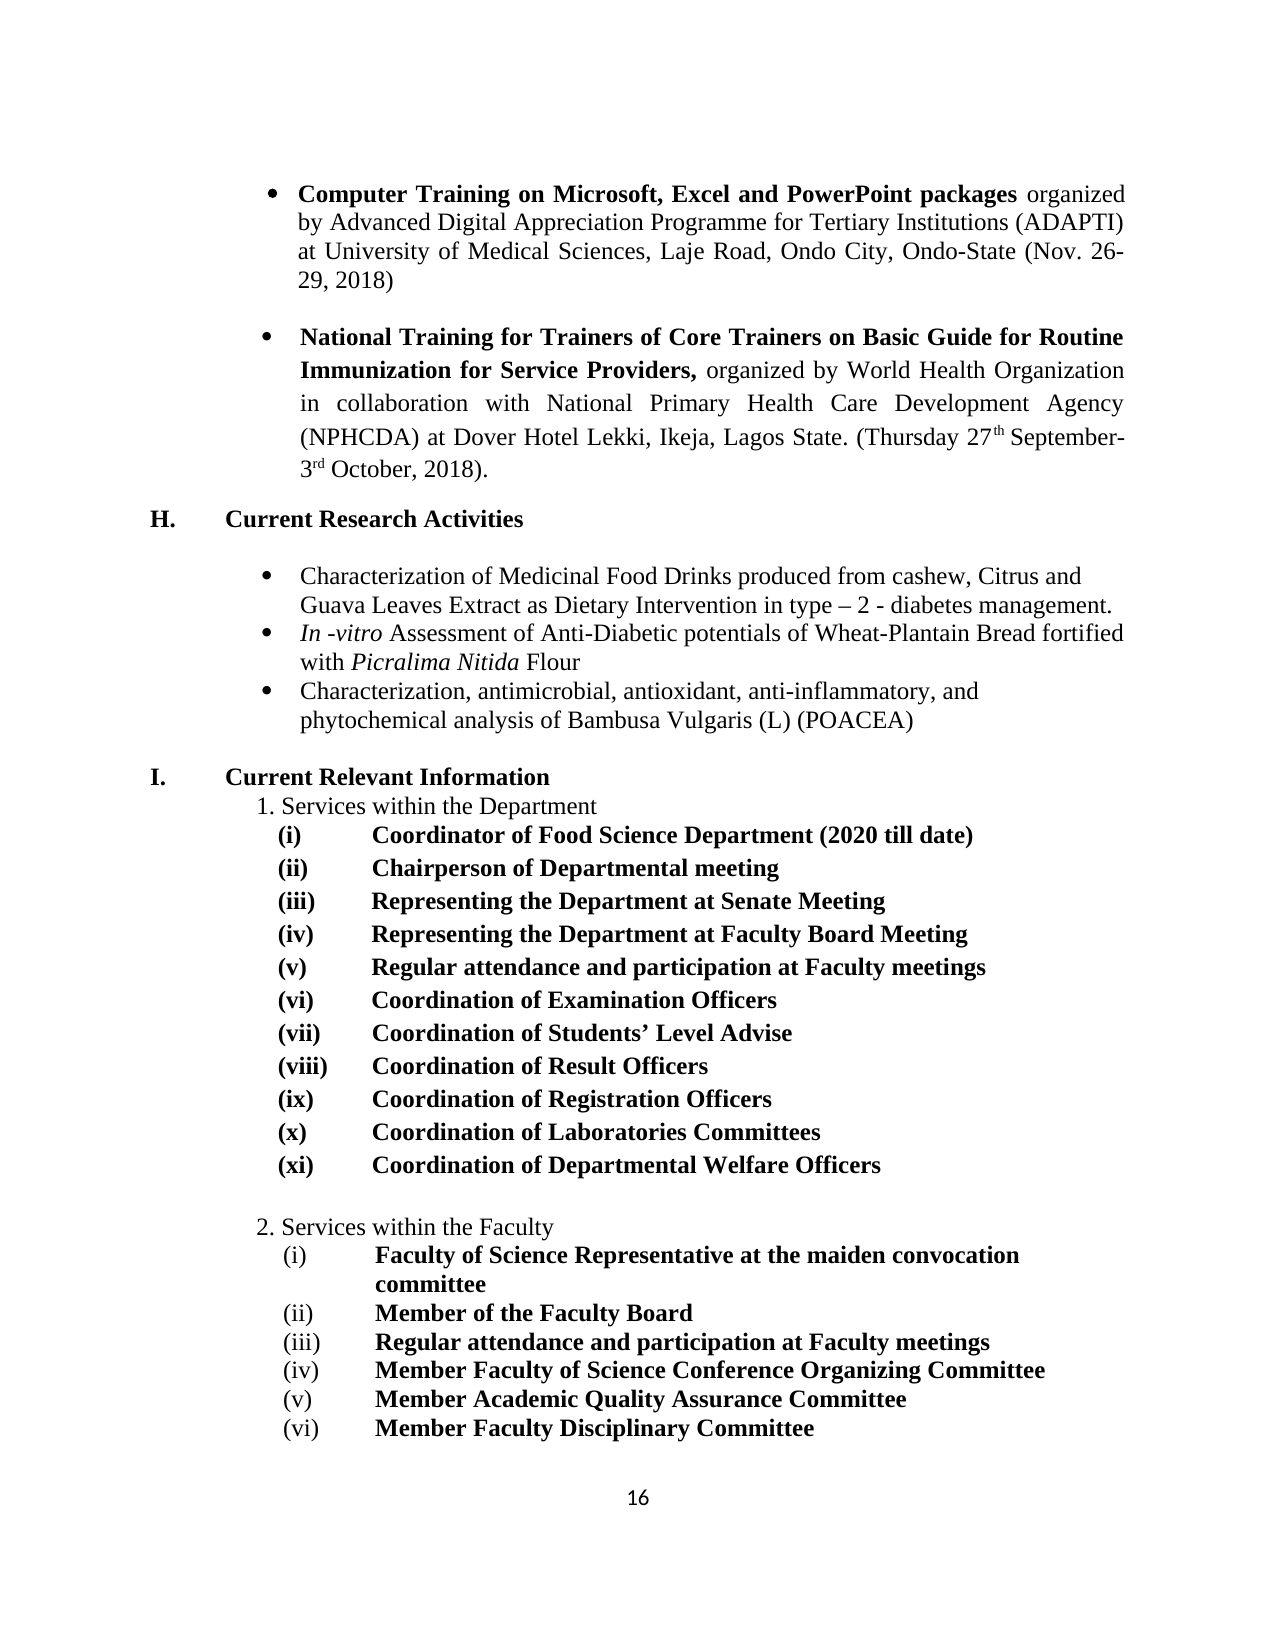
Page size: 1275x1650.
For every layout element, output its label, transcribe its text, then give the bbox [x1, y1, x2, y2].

list Coordination of Registration Officers [278, 1084, 1125, 1113]
list Characterization of Medicinal Food Drinks produced from cashew, Citrus and Guava Leaves Extract as Dietary Intervention in type – 2 - diabetes management. [262, 561, 1125, 618]
text 1. Services within the Department [150, 791, 1125, 820]
list Member Academic Quality Assurance Committee [283, 1384, 1125, 1413]
list Representing the Department at Senate Meeting [278, 886, 1125, 914]
list Coordination of Students’ Level Advise [278, 1018, 1125, 1047]
list Coordination of Departmental Welfare Officers [278, 1150, 1125, 1179]
list Coordinator of Food Science Department (2020 till date) [278, 820, 1125, 848]
list Regular attendance and participation at Faculty meetings [278, 952, 1125, 981]
text 2. Services within the Faculty [150, 1212, 1125, 1241]
list Coordination of Result Officers [278, 1051, 1125, 1080]
list Member of the Faculty Board [283, 1298, 1125, 1327]
list National Training for Trainers of Core Trainers on Basic Guide for Routine Immunization for Service Providers, organized by World Health Organization in collaboration with National Primary Health Care Development Agency (NPHCDA) at Dover Hotel Lekki, Ikeja, Lagos State. (Thursday 27th September-3rd October, 2018). [262, 322, 1125, 483]
text I. Current Relevant Information [150, 762, 1125, 791]
list Representing the Department at Faculty Board Meeting [278, 919, 1125, 948]
list Computer Training on Microsoft, Excel and PowerPoint packages organized by Advanced Digital Appreciation Programme for Tertiary Institutions (ADAPTI) at University of Medical Sciences, Laje Road, Ondo City, Ondo-State (Nov. 26-29, 2018) [268, 179, 1125, 294]
list In -vitro Assessment of Anti-Diabetic potentials of Wheat-Plantain Bread fortified with Picralima Nitida Flour [262, 618, 1125, 676]
list Member Faculty of Science Conference Organizing Committee [283, 1356, 1125, 1384]
list Characterization, antimicrobial, antioxidant, anti-inflammatory, and phytochemical analysis of Bambusa Vulgaris (L) (POACEA) [262, 676, 1125, 733]
list Coordination of Laboratories Committees [278, 1117, 1125, 1146]
list Faculty of Science Representative at the maiden convocation committee [283, 1241, 1125, 1298]
list Member Faculty Disciplinary Committee [283, 1413, 1125, 1442]
list Regular attendance and participation at Faculty meetings [283, 1327, 1125, 1356]
list Chairperson of Departmental meeting [278, 853, 1125, 882]
list Coordination of Examination Officers [278, 985, 1125, 1014]
text H. Current Research Activities [150, 504, 1125, 533]
